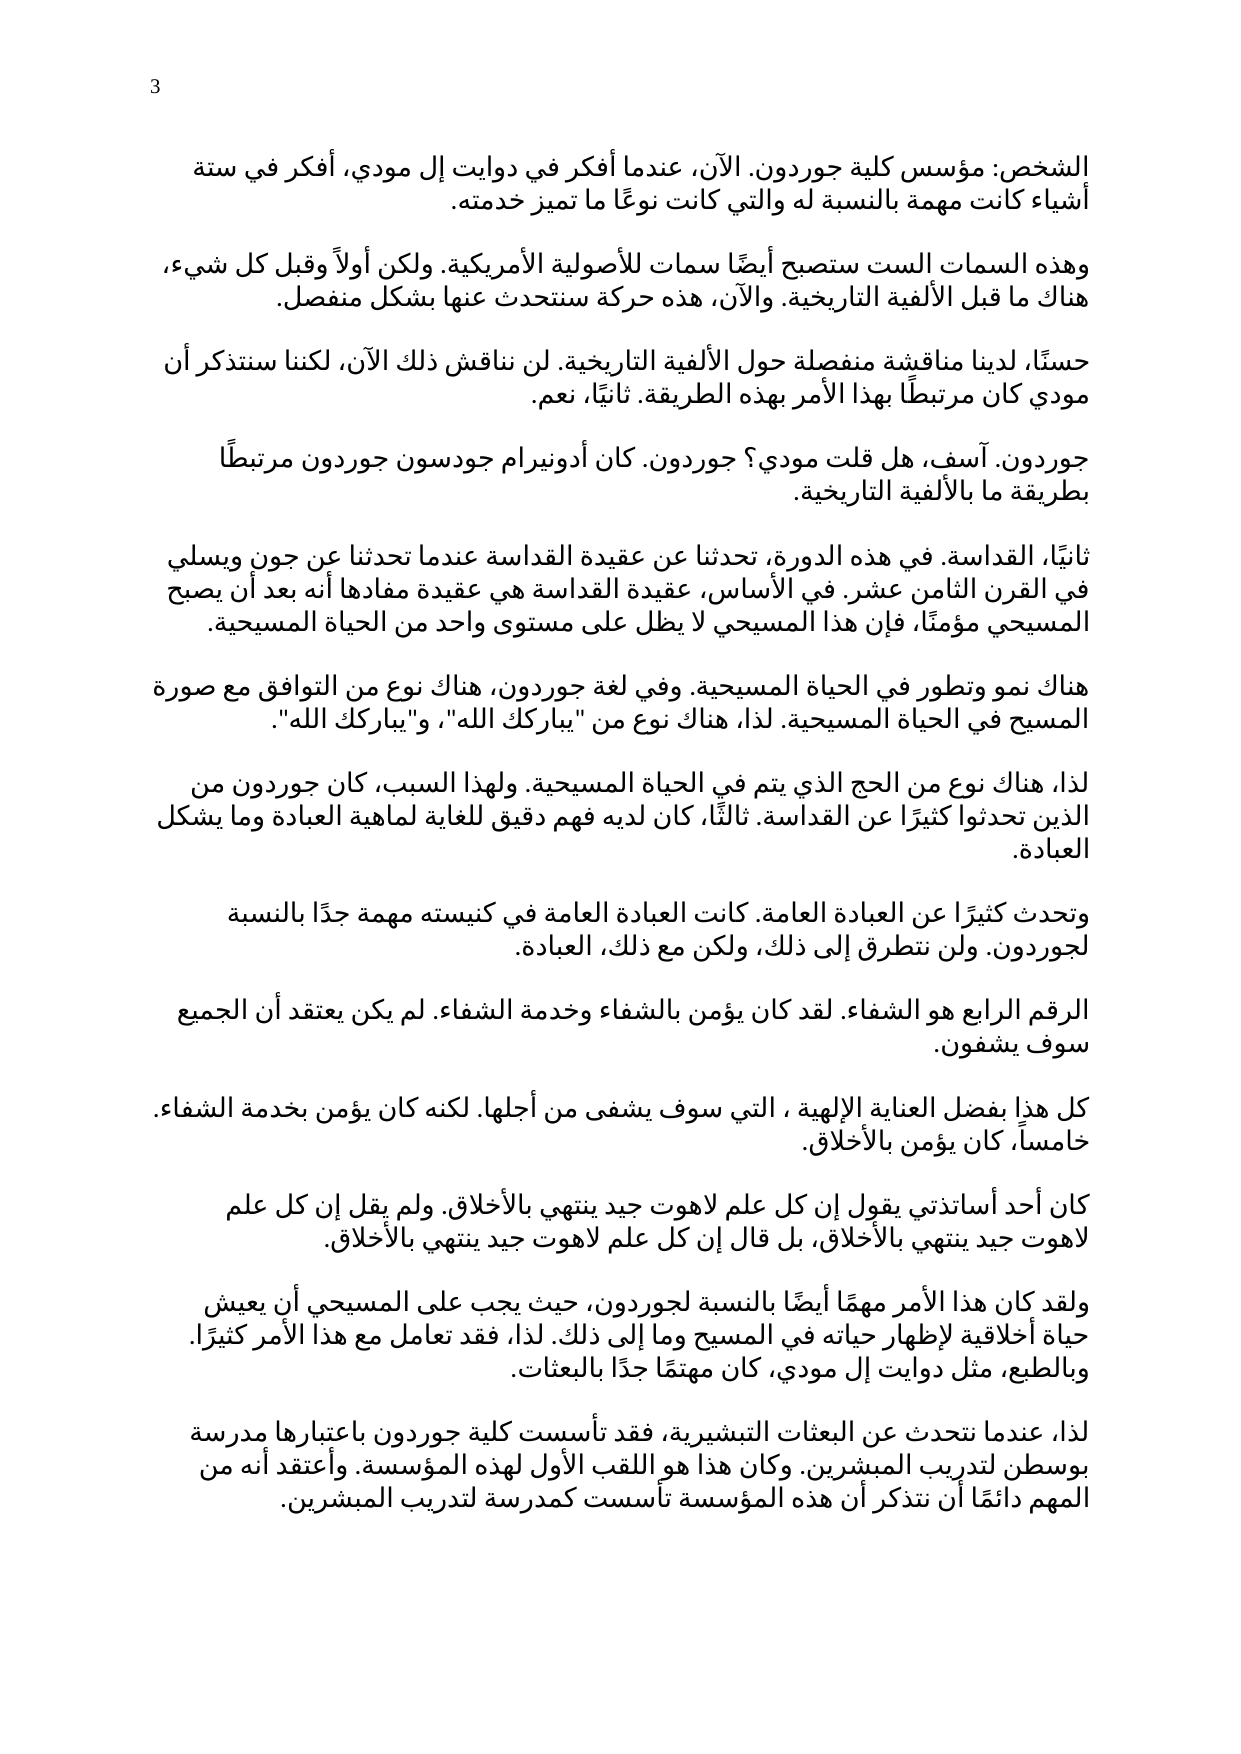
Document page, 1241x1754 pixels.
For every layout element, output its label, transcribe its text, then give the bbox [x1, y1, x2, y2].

text ثانيًا، القداسة. في هذه الدورة، تحدثنا عن عقيدة القداسة عندما تحدثنا عن جون ويسلي في القرن الثامن عشر. في الأساس، عقيدة القداسة هي عقيدة مفادها أنه بعد أن يصبح المسيحي مؤمنًا، فإن هذا المسيحي لا يظل على مستوى واحد من الحياة المسيحية. [150, 539, 1090, 638]
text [150, 150, 1090, 216]
text كان أحد أساتذتي يقول إن كل علم لاهوت جيد ينتهي بالأخلاق. ولم يقل إن كل علم لاهوت جيد ينتهي بالأخلاق، بل قال إن كل علم لاهوت جيد ينتهي بالأخلاق. [150, 1188, 1090, 1254]
text جوردون. آسف، هل قلت مودي؟ جوردون. كان أدونيرام جودسون جوردون مرتبطًا بطريقة ما بالألفية التاريخية. [150, 442, 1090, 508]
text الرقم الرابع هو الشفاء. لقد كان يؤمن بالشفاء وخدمة الشفاء. لم يكن يعتقد أن الجميع سوف يشفون. [150, 993, 1090, 1059]
text هناك نمو وتطور في الحياة المسيحية. وفي لغة جوردون، هناك نوع من التوافق مع صورة المسيح في الحياة المسيحية. لذا، هناك نوع من "يباركك الله"، و"يباركك الله". [150, 669, 1090, 735]
text حسنًا، لدينا مناقشة منفصلة حول الألفية التاريخية. لن نناقش ذلك الآن، لكننا سنتذكر أن مودي كان مرتبطًا بهذا الأمر بهذه الطريقة. ثانيًا، نعم. [150, 344, 1090, 410]
text كل هذا بفضل العناية الإلهية ، التي سوف يشفى من أجلها. لكنه كان يؤمن بخدمة الشفاء. خامساً، كان يؤمن بالأخلاق. [150, 1091, 1090, 1157]
text ولقد كان هذا الأمر مهمًا أيضًا بالنسبة لجوردون، حيث يجب على المسيحي أن يعيش حياة أخلاقية لإظهار حياته في المسيح وما إلى ذلك. لذا، فقد تعامل مع هذا الأمر كثيرًا. وبالطبع، مثل دوايت إل مودي، كان مهتمًا جدًا بالبعثات. [150, 1285, 1090, 1384]
text وهذه السمات الست ستصبح أيضًا سمات للأصولية الأمريكية. ولكن أولاً وقبل كل شيء، هناك ما قبل الألفية التاريخية. والآن، هذه حركة سنتحدث عنها بشكل منفصل. [150, 247, 1090, 313]
text لذا، هناك نوع من الحج الذي يتم في الحياة المسيحية. ولهذا السبب، كان جوردون من الذين تحدثوا كثيرًا عن القداسة. ثالثًا، كان لديه فهم دقيق للغاية لماهية العبادة وما يشكل العبادة. [150, 766, 1090, 865]
text لذا، عندما نتحدث عن البعثات التبشيرية، فقد تأسست كلية جوردون باعتبارها مدرسة بوسطن لتدريب المبشرين. وكان هذا هو اللقب الأول لهذه المؤسسة. وأعتقد أنه من المهم دائمًا أن نتذكر أن هذه المؤسسة تأسست كمدرسة لتدريب المبشرين. [150, 1415, 1090, 1514]
text وتحدث كثيرًا عن العبادة العامة. كانت العبادة العامة في كنيسته مهمة جدًا بالنسبة لجوردون. ولن نتطرق إلى ذلك، ولكن مع ذلك، العبادة. [150, 896, 1090, 962]
